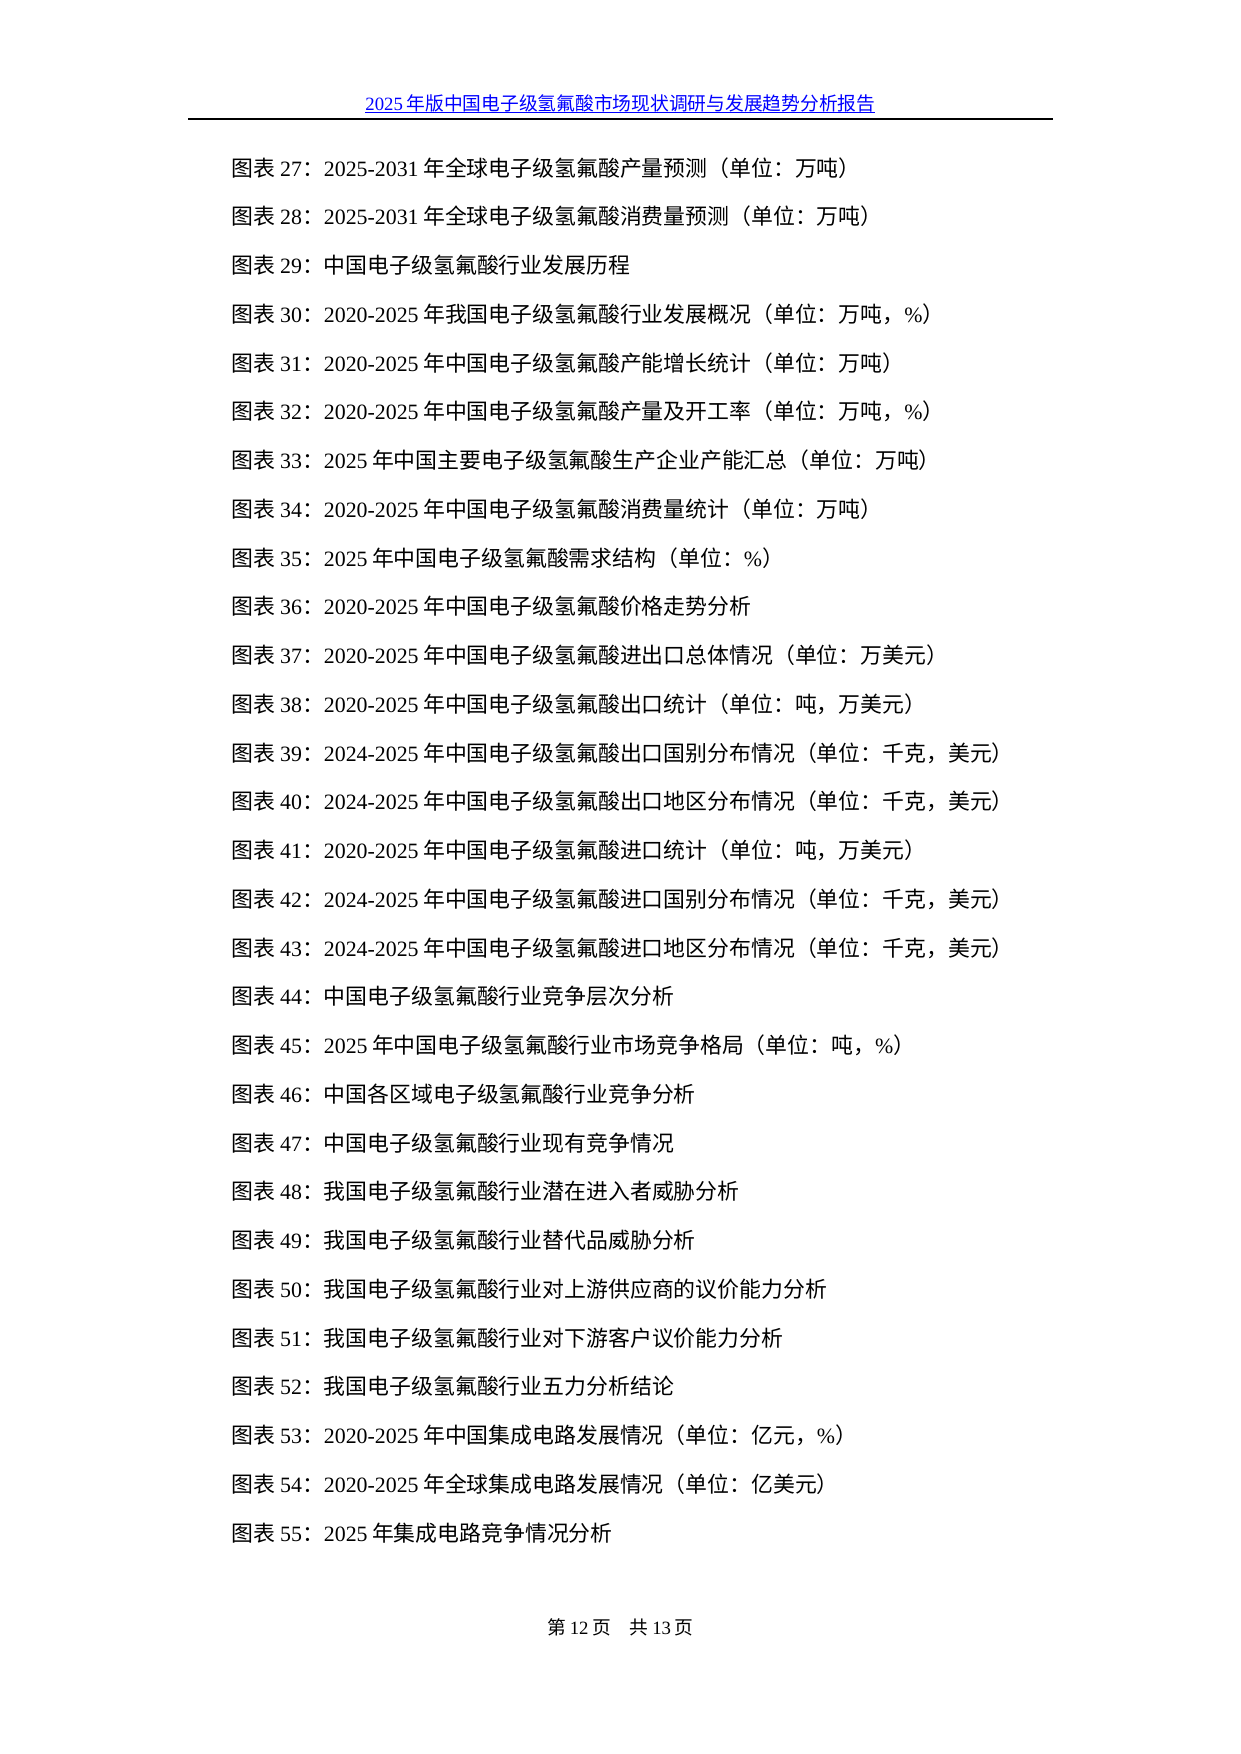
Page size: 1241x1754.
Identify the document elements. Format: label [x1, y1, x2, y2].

text [187, 150, 1053, 1548]
